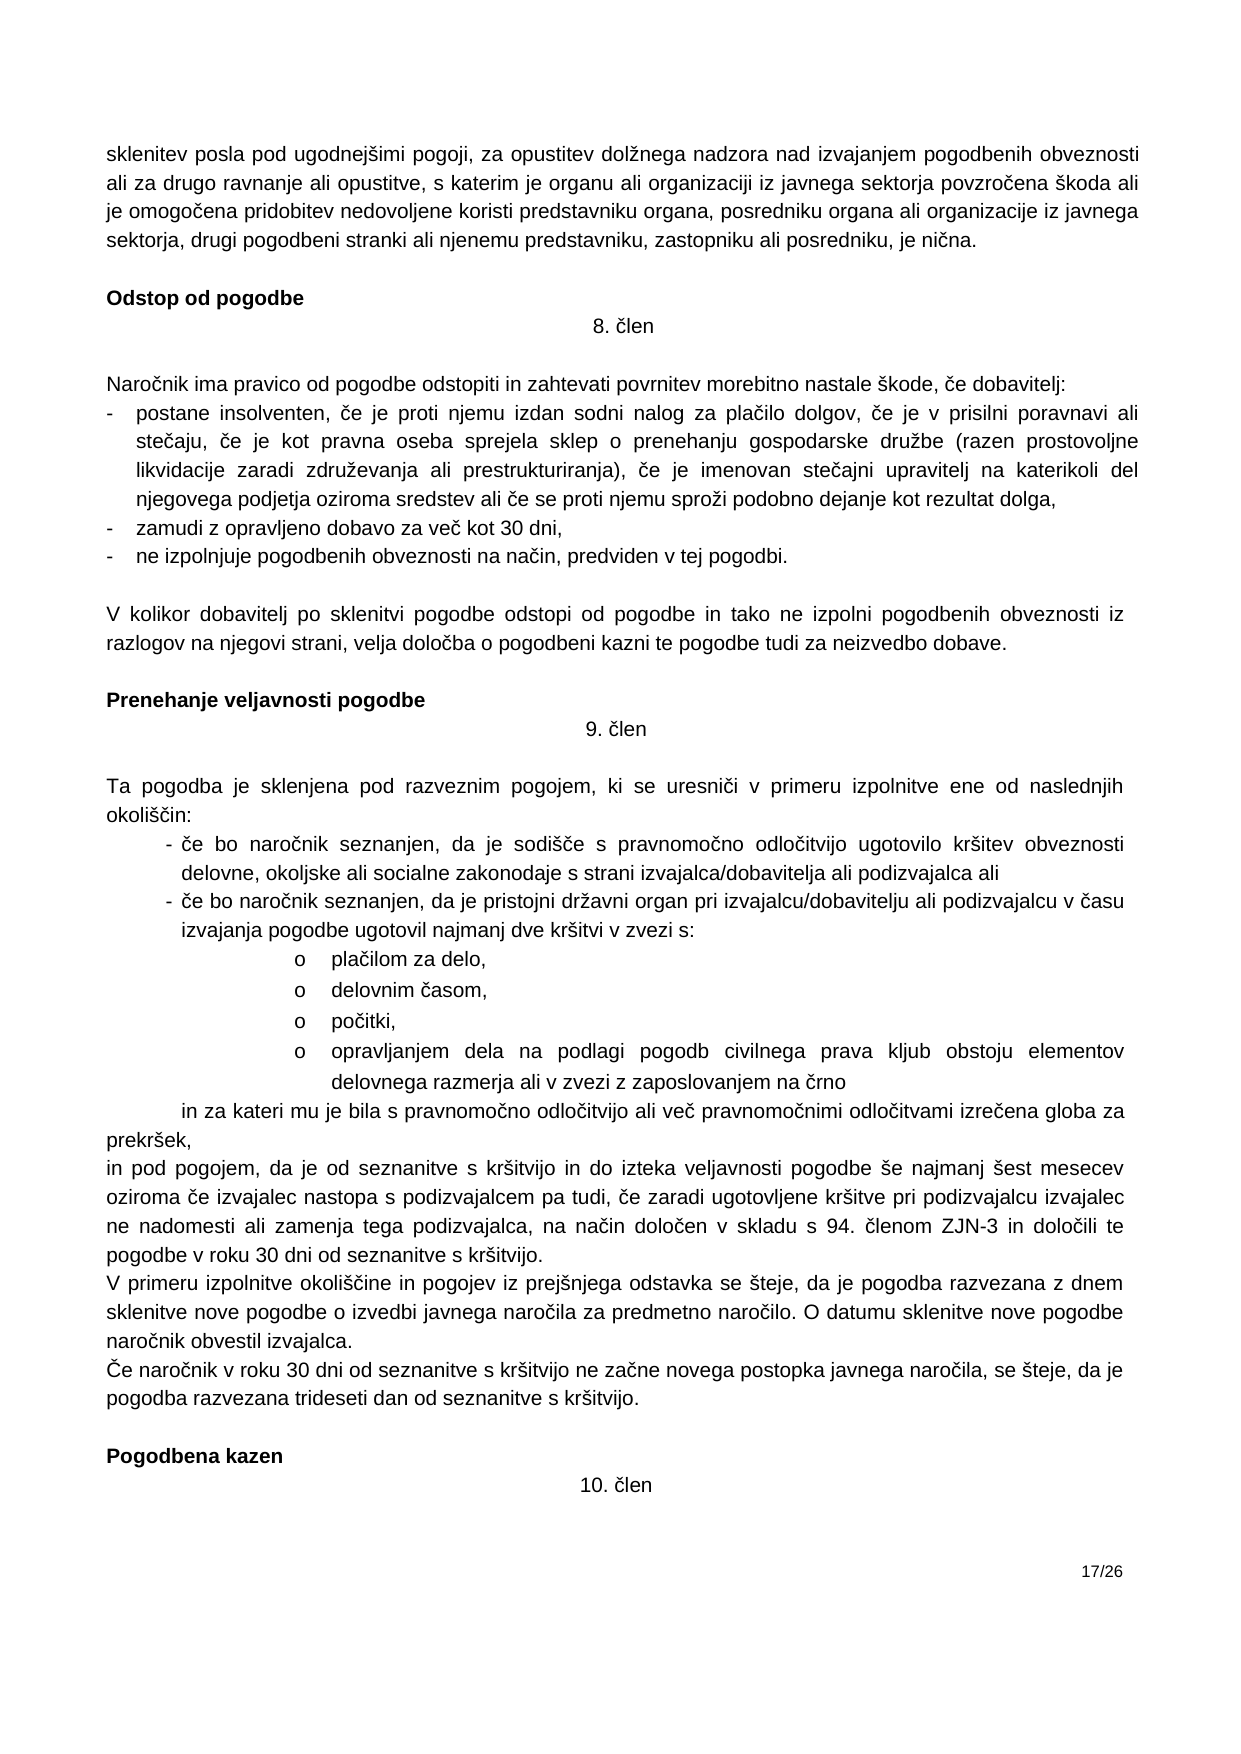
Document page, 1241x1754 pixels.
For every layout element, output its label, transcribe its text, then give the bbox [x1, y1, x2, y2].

text V primeru izpolnitve okoliščine in pogojev iz prejšnjega odstavka se šteje, da je pogodba razvezana z dnem sklenitve nove pogodbe o izvedbi javnega naročila za predmetno naročilo. O datumu sklenitve nove pogodbe naročnik obvestil izvajalca. [106, 1271, 1126, 1353]
text 8. člen [106, 314, 1141, 338]
text - če bo naročnik seznanjen, da je sodišče s pravnomočno odločitvijo ugotovilo kršitev obveznosti delovne, okoljske ali socialne zakonodaje s strani izvajalca/dobavitelja ali podizvajalca ali [165, 832, 1126, 884]
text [106, 142, 1141, 252]
text - če bo naročnik seznanjen, da je pristojni državni organ pri izvajalcu/dobavitelju ali podizvajalcu v času izvajanja pogodbe ugotovil najmanj dve kršitvi v zvezi s: [165, 889, 1126, 942]
text Če naročnik v roku 30 dni od seznanitve s kršitvijo ne začne novega postopka javnega naročila, se šteje, da je pogodba razvezana trideseti dan od seznanitve s kršitvijo. [106, 1357, 1126, 1410]
text Pogodbena kazen [106, 1444, 1126, 1468]
text Prenehanje veljavnosti pogodbe [106, 688, 1126, 712]
text 9. člen [106, 717, 1126, 741]
text Naročnik ima pravico od pogodbe odstopiti in zahtevati povrnitev morebitno nastale škode, če dobavitelj: [106, 372, 1141, 396]
list postane insolventen, če je proti njemu izdan sodni nalog za plačilo dolgov, če je v prisilni poravnavi ali stečaju, če je kot pravna oseba sprejela sklep o prenehanju gospodarske družbe (razen prostovoljne likvidacije zaradi združevanja ali prestrukturiranja), če je imenovan stečajni upravitelj na katerikoli del njegovega podjetja oziroma sredstev ali če se proti njemu sproži podobno dejanje kot rezultat dolga, [106, 400, 1141, 511]
text V kolikor dobavitelj po sklenitvi pogodbe odstopi od pogodbe in tako ne izpolni pogodbenih obveznosti iz razlogov na njegovi strani, velja določba o pogodbeni kazni te pogodbe tudi za neizvedbo dobave. [106, 602, 1126, 654]
list zamudi z opravljeno dobavo za več kot 30 dni, [106, 515, 1163, 539]
text in pod pogojem, da je od seznanitve s kršitvijo in do izteka veljavnosti pogodbe še najmanj šest mesecev oziroma če izvajalec nastopa s podizvajalcem pa tudi, če zaradi ugotovljene kršitve pri podizvajalcu izvajalec ne nadomesti ali zamenja tega podizvajalca, na način določen v skladu s 94. členom ZJN-3 in določili te pogodbe v roku 30 dni od seznanitve s kršitvijo. [106, 1156, 1126, 1266]
list delovnim časom, [294, 977, 1126, 1003]
text 10. člen [106, 1472, 1126, 1496]
text Ta pogodba je sklenjena pod razveznim pogojem, ki se uresniči v primeru izpolnitve ene od naslednjih okoliščin: [106, 774, 1126, 827]
list opravljanjem dela na podlagi pogodb civilnega prava kljub obstoju elementov delovnega razmerja ali v zvezi z zaposlovanjem na črno [294, 1039, 1126, 1094]
list plačilom za delo, [294, 947, 1126, 972]
list ne izpolnjuje pogodbenih obveznosti na način, predviden v tej pogodbi. [106, 544, 1163, 568]
list počitki, [294, 1008, 1126, 1034]
text in za kateri mu je bila s pravnomočno odločitvijo ali več pravnomočnimi odločitvami izrečena globa za prekršek, [106, 1099, 1126, 1151]
text Odstop od pogodbe [106, 285, 1134, 309]
